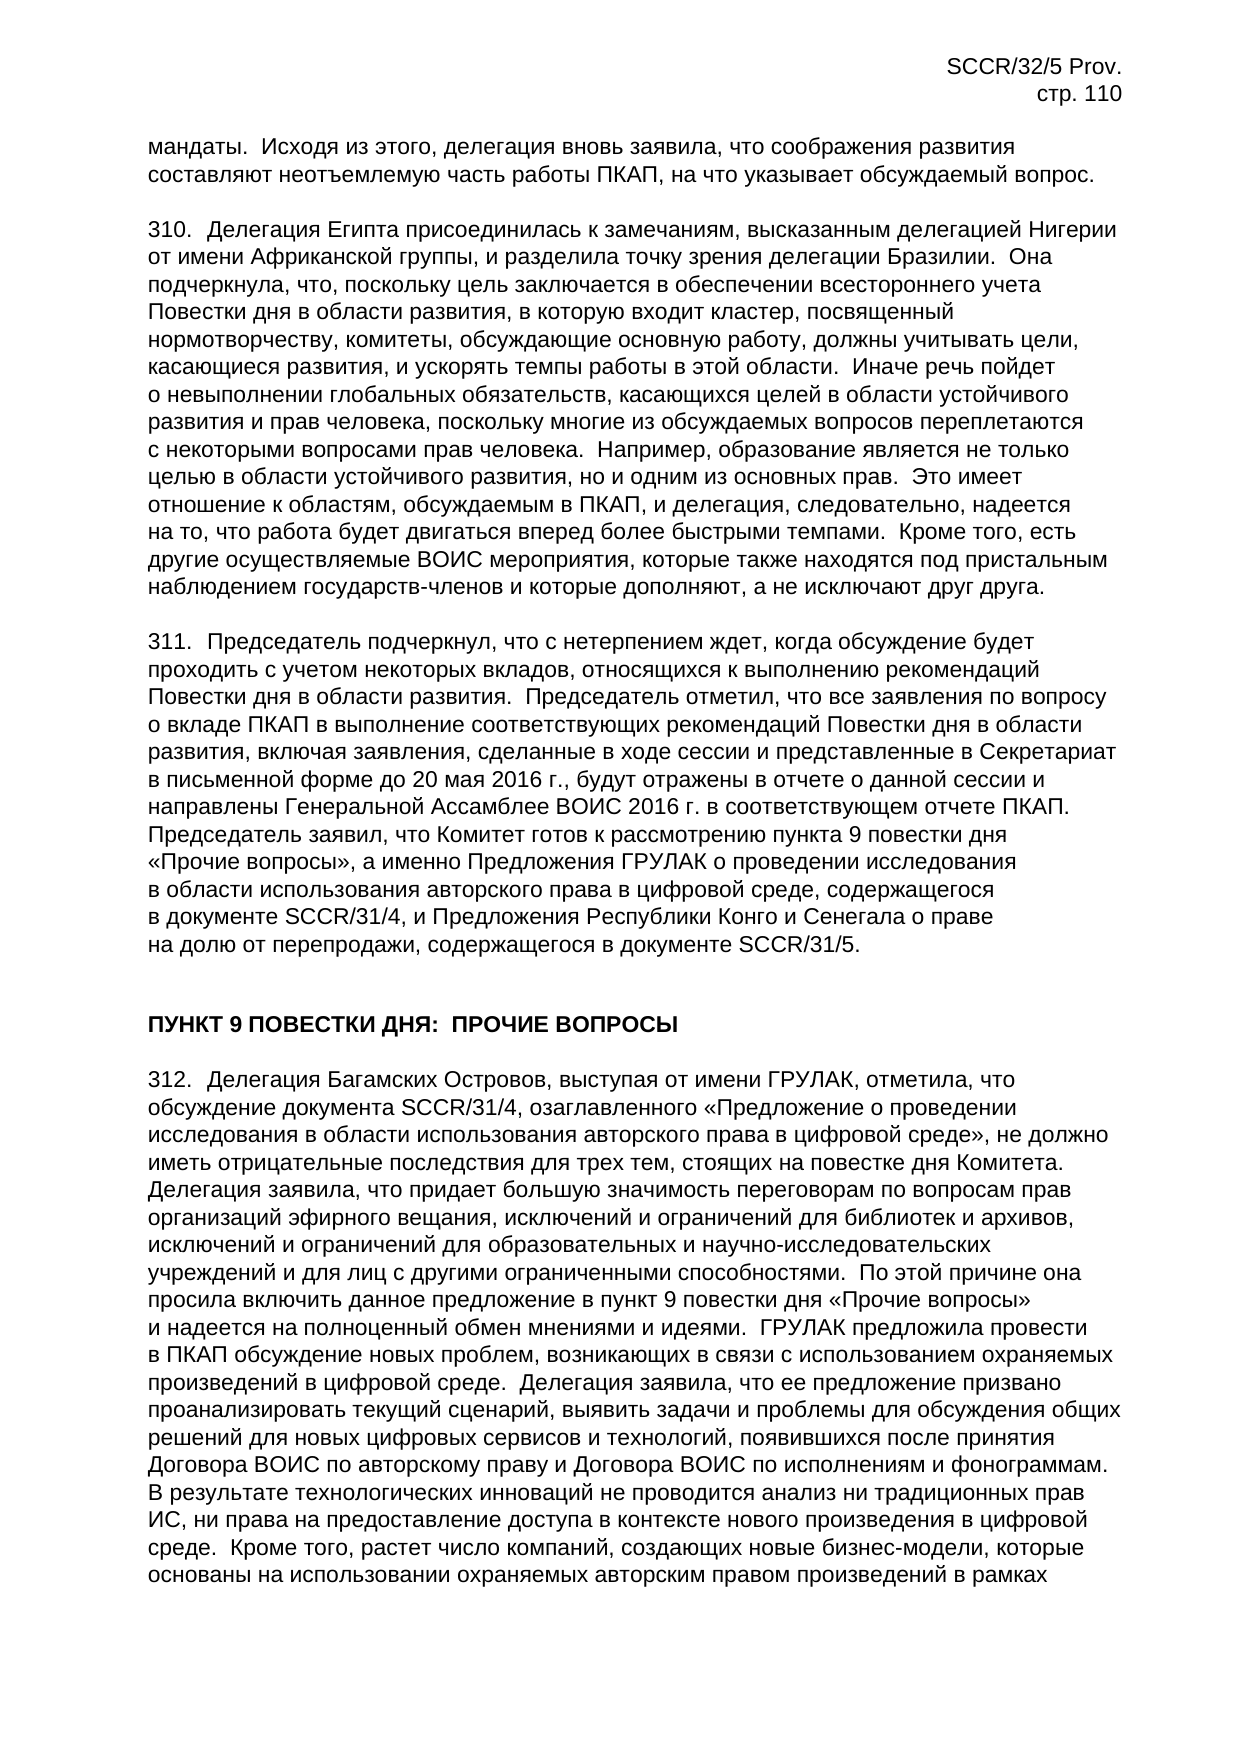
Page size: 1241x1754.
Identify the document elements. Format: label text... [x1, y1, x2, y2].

list ПУНКТ 9 ПОВЕСТКИ ДНЯ: ПРОЧИЕ ВОПРОСЫ [148, 1010, 1122, 1037]
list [148, 1065, 1122, 1587]
list Делегация Египта присоединилась к замечаниям, высказанным делегацией Нигерии от имени Африканской группы, и разделила точку зрения делегации Бразилии. Она подчеркнула, что, поскольку цель заключается в обеспечении всестороннего учета Повестки дня в области развития, в которую входит кластер, посвященный нормотворчеству, комитеты, обсуждающие основную работу, должны учитывать цели, касающиеся развития, и ускорять темпы работы в этой области. Иначе речь пойдет о невыполнении глобальных обязательств, касающихся целей в области устойчивого развития и прав человека, поскольку многие из обсуждаемых вопросов переплетаются с некоторыми вопросами прав человека. Например, образование является не только целью в области устойчивого развития, но и одним из основных прав. Это имеет отношение к областям, обсуждаемым в ПКАП, и делегация, следовательно, надеется на то, что работа будет двигаться вперед более быстрыми темпами. Кроме того, есть другие осуществляемые ВОИС мероприятия, которые также находятся под пристальным наблюдением государств-членов и которые дополняют, а не исключают друг друга. [148, 215, 1122, 600]
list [148, 132, 1122, 187]
list Председатель подчеркнул, что с нетерпением ждет, когда обсуждение будет проходить с учетом некоторых вкладов, относящихся к выполнению рекомендаций Повестки дня в области развития. Председатель отметил, что все заявления по вопросу о вкладе ПКАП в выполнение соответствующих рекомендаций Повестки дня в области развития, включая заявления, сделанные в ходе сессии и представленные в Секретариат в письменной форме до 20 мая 2016 г., будут отражены в отчете о данной сессии и направлены Генеральной Ассамблее ВОИС 2016 г. в соответствующем отчете ПКАП. Председатель заявил, что Комитет готов к рассмотрению пункта 9 повестки дня «Прочие вопросы», а именно Предложения ГРУЛАК о проведении исследования в области использования авторского права в цифровой среде, содержащегося в документе SCCR/31/4, и Предложения Республики Конго и Сенегала о праве на долю от перепродажи, содержащегося в документе SCCR/31/5. [148, 627, 1122, 957]
